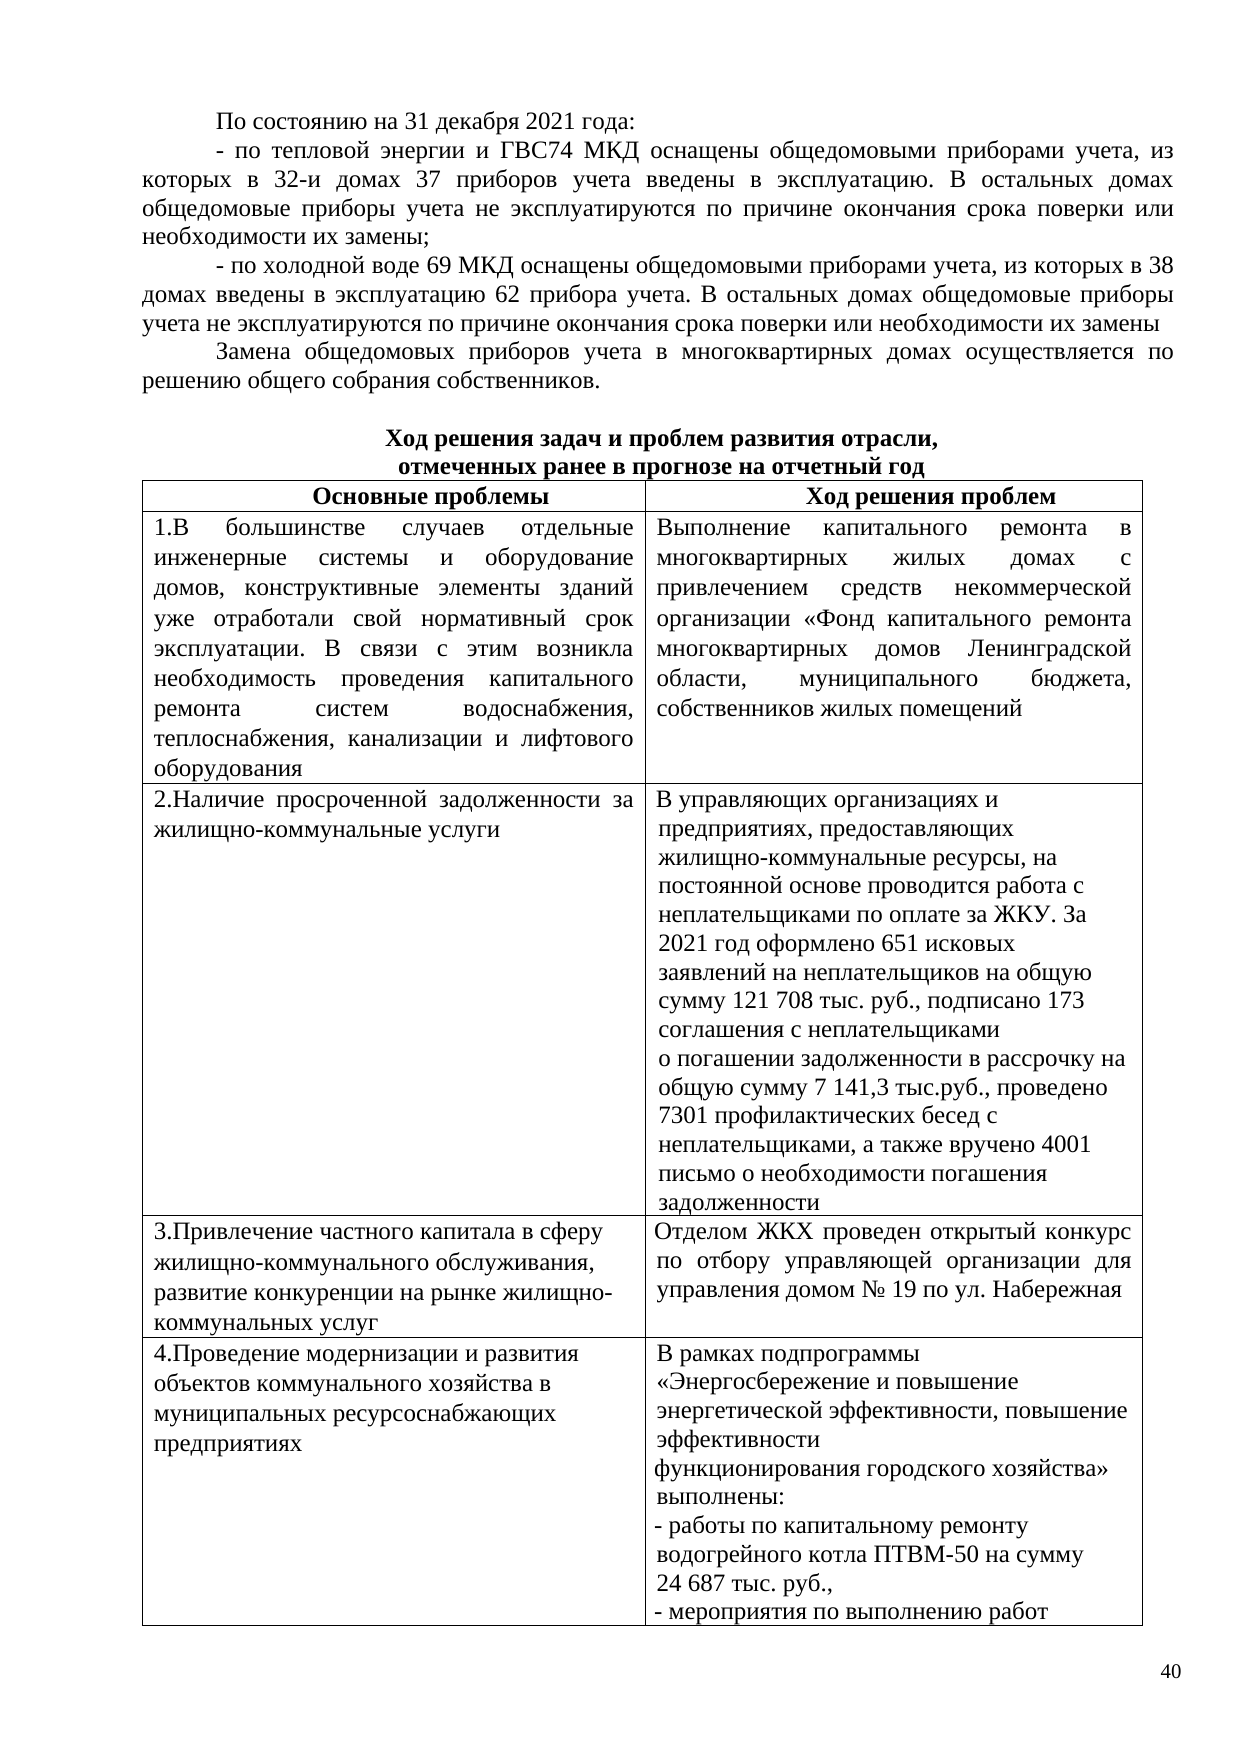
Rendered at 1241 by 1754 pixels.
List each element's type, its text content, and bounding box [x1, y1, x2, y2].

text Замена общедомовых приборов учета в многоквартирных домах осуществляется по решению общего собрания собственников. [142, 336, 1175, 394]
table_cell 1.В большинстве случаев отдельные инженерные системы и оборудование домов, конструктивные элементы зданий уже отработали свой нормативный срок эксплуатации. В связи с этим возникла необходимость проведения капитального ремонта систем водоснабжения, теплоснабжения, канализации и лифтового оборудования [143, 512, 645, 783]
table_cell 2.Наличие просроченной задолженности за жилищно-коммунальные услуги [143, 784, 645, 1215]
table_cell Выполнение капитального ремонта в многоквартирных жилых домах с привлечением средств некоммерческой организации «Фонд капитального ремонта многоквартирных домов Ленинградской области, муниципального бюджета, собственников жилых помещений [646, 512, 1142, 783]
table_cell 3.Привлечение частного капитала в сферу жилищно-коммунального обслуживания, развитие конкуренции на рынке жилищно-коммунальных услуг [143, 1216, 645, 1337]
text отмеченных ранее в прогнозе на отчетный год [142, 451, 1181, 480]
text Ход решения задач и проблем развития отрасли, [142, 423, 1181, 451]
table_header Основные проблемы [143, 481, 645, 511]
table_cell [646, 1338, 1142, 1625]
text - по тепловой энергии и ГВС74 МКД оснащены общедомовыми приборами учета, из которых в 32-и домах 37 приборов учета введены в эксплуатацию. В остальных домах общедомовые приборы учета не эксплуатируются по причине окончания срока поверки или необходимости их замены; [142, 135, 1175, 250]
table_cell В управляющих организациях и предприятиях, предоставляющих жилищно-коммунальные ресурсы, на постоянной основе проводится работа с неплательщиками по оплате за ЖКУ. За 2021 год оформлено 651 исковых заявлений на неплательщиков на общую сумму 121 708 тыс. руб., подписано 173 соглашения с неплательщиками о погашении задолженности в рассрочку на общую сумму 7 141,3 тыс.руб., проведено 7301 профилактических бесед с неплательщиками, а также вручено 4001 письмо о необходимости погашения задолженности [646, 784, 1142, 1215]
text По состоянию на 31 декабря 2021 года: [142, 106, 1175, 135]
text - по холодной воде 69 МКД оснащены общедомовыми приборами учета, из которых в 38 домах введены в эксплуатацию 62 прибора учета. В остальных домах общедомовые приборы учета не эксплуатируются по причине окончания срока поверки или необходимости их замены [142, 250, 1175, 336]
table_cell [143, 1338, 645, 1625]
table_cell Отделом ЖКХ проведен открытый конкурс по отбору управляющей организации для управления домом № 19 по ул. Набережная [646, 1216, 1142, 1337]
table_header Ход решения проблем [646, 481, 1142, 511]
